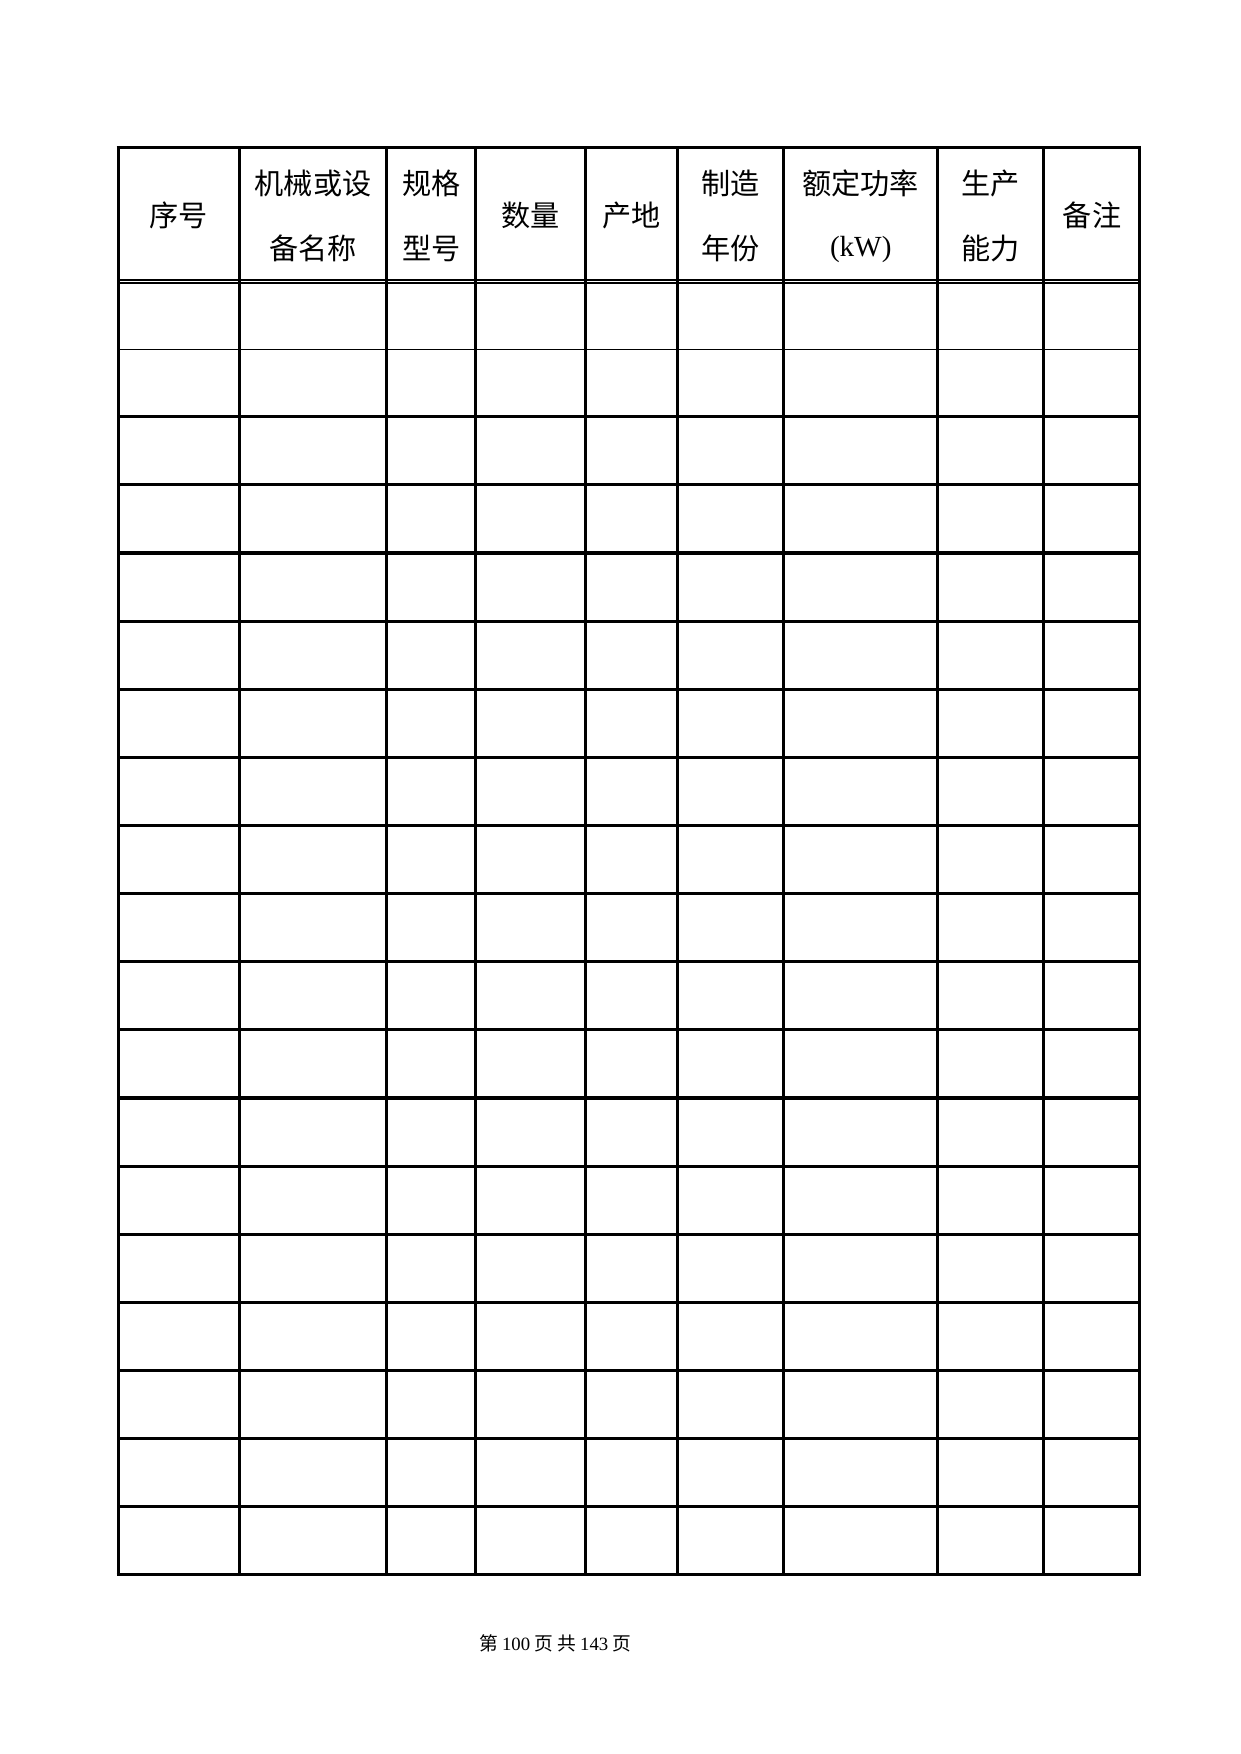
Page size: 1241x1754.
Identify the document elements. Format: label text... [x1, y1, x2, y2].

table_cell [477, 963, 584, 1028]
table_cell [939, 418, 1042, 483]
table_cell [1045, 963, 1138, 1028]
table_cell [388, 418, 474, 483]
table_cell [120, 555, 238, 619]
table_cell [241, 759, 385, 824]
table_cell [241, 963, 385, 1028]
table_cell [477, 1372, 584, 1437]
table_cell [241, 895, 385, 960]
table_cell [1045, 486, 1138, 551]
table_cell [587, 1440, 676, 1505]
table_cell [241, 350, 385, 415]
table_cell [241, 1236, 385, 1301]
table_header 序号 [120, 149, 238, 279]
table_cell [120, 1508, 238, 1573]
table_cell [388, 1236, 474, 1301]
table_header 机械或设备名称 [241, 149, 385, 279]
table_cell [1045, 759, 1138, 824]
table_cell [679, 1031, 782, 1096]
table_cell [120, 827, 238, 892]
table_cell [785, 1100, 936, 1164]
table_cell [679, 1508, 782, 1573]
table_cell [785, 1236, 936, 1301]
table_cell [785, 418, 936, 483]
table_cell [785, 1168, 936, 1233]
table_cell [785, 963, 936, 1028]
table_cell [120, 623, 238, 688]
table_cell [587, 486, 676, 551]
table_cell [587, 895, 676, 960]
table_cell [679, 1168, 782, 1233]
table_cell [241, 827, 385, 892]
table_cell [679, 1236, 782, 1301]
table_cell [1045, 895, 1138, 960]
table_cell [785, 691, 936, 756]
table_cell [587, 1031, 676, 1096]
table_cell [388, 486, 474, 551]
table_cell [241, 1168, 385, 1233]
table_header 制造年份 [679, 149, 782, 279]
table_cell [477, 759, 584, 824]
table_cell [939, 691, 1042, 756]
table_cell [120, 418, 238, 483]
table_cell [679, 1100, 782, 1164]
table_cell [785, 1372, 936, 1437]
table_cell [785, 759, 936, 824]
table_cell [241, 1100, 385, 1164]
table_cell [587, 1236, 676, 1301]
table_cell [587, 691, 676, 756]
table_cell [679, 350, 782, 415]
table_cell [241, 1440, 385, 1505]
table_cell [388, 827, 474, 892]
table_cell [587, 555, 676, 619]
table_cell [679, 1440, 782, 1505]
table_cell [785, 486, 936, 551]
table_cell [1045, 1440, 1138, 1505]
table_cell [1045, 623, 1138, 688]
table_cell [1045, 1100, 1138, 1164]
table_cell [679, 895, 782, 960]
table_cell [939, 895, 1042, 960]
table_cell [241, 1508, 385, 1573]
table_cell [587, 418, 676, 483]
table_cell [939, 963, 1042, 1028]
table_cell [785, 1440, 936, 1505]
table_cell [1045, 1168, 1138, 1233]
table_cell [587, 623, 676, 688]
table_cell [241, 486, 385, 551]
table_cell [1045, 1236, 1138, 1301]
table_cell [679, 691, 782, 756]
table_cell [785, 1031, 936, 1096]
table_cell [120, 284, 238, 348]
table_cell [939, 284, 1042, 348]
table_cell [785, 827, 936, 892]
table_header 备注 [1045, 149, 1138, 279]
table_cell [477, 1236, 584, 1301]
table_cell [679, 1372, 782, 1437]
table_cell [120, 759, 238, 824]
table_cell [587, 827, 676, 892]
table_cell [939, 1440, 1042, 1505]
table_cell [939, 759, 1042, 824]
table_cell [679, 623, 782, 688]
table_cell [679, 1304, 782, 1369]
table_cell [388, 1168, 474, 1233]
table_cell [241, 1031, 385, 1096]
table_cell [679, 555, 782, 619]
table_cell [477, 623, 584, 688]
table_cell [785, 895, 936, 960]
table_cell [939, 1100, 1042, 1164]
table_cell [388, 1508, 474, 1573]
table_cell [120, 1100, 238, 1164]
table_cell [785, 284, 936, 348]
table_cell [1045, 418, 1138, 483]
table_cell [939, 827, 1042, 892]
table_cell [241, 1372, 385, 1437]
table_cell [120, 1031, 238, 1096]
table_cell [785, 623, 936, 688]
table_cell [477, 827, 584, 892]
table_cell [587, 1100, 676, 1164]
table_cell [587, 350, 676, 415]
table_cell [1045, 1031, 1138, 1096]
table_cell [587, 1168, 676, 1233]
table_header 额定功率(kW) [785, 149, 936, 279]
table_header 产地 [587, 149, 676, 279]
table_cell [939, 1031, 1042, 1096]
table_cell [388, 555, 474, 619]
table_cell [939, 623, 1042, 688]
table_cell [939, 555, 1042, 619]
table_header 数量 [477, 149, 584, 279]
table_cell [939, 1168, 1042, 1233]
table_cell [120, 486, 238, 551]
table_cell [477, 1031, 584, 1096]
table_cell [120, 963, 238, 1028]
table_cell [120, 1372, 238, 1437]
table_cell [120, 1236, 238, 1301]
table_cell [939, 1372, 1042, 1437]
table_cell [241, 555, 385, 619]
table_cell [477, 555, 584, 619]
table_cell [679, 963, 782, 1028]
table_cell [1045, 1372, 1138, 1437]
table_cell [477, 1100, 584, 1164]
table_cell [120, 1168, 238, 1233]
table_cell [1045, 350, 1138, 415]
table_cell [587, 759, 676, 824]
table_cell [388, 350, 474, 415]
table_cell [477, 1168, 584, 1233]
table_cell [785, 1508, 936, 1573]
table_cell [388, 1440, 474, 1505]
table_cell [477, 1304, 584, 1369]
table_cell [477, 1440, 584, 1505]
table_cell [1045, 827, 1138, 892]
table_cell [587, 284, 676, 348]
table_cell [679, 486, 782, 551]
table_cell [241, 1304, 385, 1369]
table_cell [388, 623, 474, 688]
table_cell [241, 691, 385, 756]
table_cell [939, 486, 1042, 551]
table_cell [120, 1440, 238, 1505]
table_cell [785, 1304, 936, 1369]
table_cell [679, 827, 782, 892]
table_cell [120, 1304, 238, 1369]
table_cell [120, 350, 238, 415]
table_cell [1045, 691, 1138, 756]
table_cell [1045, 555, 1138, 619]
table_cell [587, 1372, 676, 1437]
table_cell [679, 418, 782, 483]
table_cell [587, 963, 676, 1028]
table_cell [388, 1100, 474, 1164]
table_cell [477, 1508, 584, 1573]
table_cell [388, 284, 474, 348]
table_cell [120, 895, 238, 960]
table_cell [939, 1304, 1042, 1369]
table_cell [477, 691, 584, 756]
table_cell [388, 895, 474, 960]
table_cell [120, 691, 238, 756]
table_cell [477, 284, 584, 348]
table_cell [477, 895, 584, 960]
table_cell [679, 759, 782, 824]
table_cell [1045, 284, 1138, 348]
table_cell [388, 759, 474, 824]
table_cell [241, 418, 385, 483]
table_cell [388, 963, 474, 1028]
table_cell [388, 1304, 474, 1369]
table_cell [679, 284, 782, 348]
table_cell [241, 284, 385, 348]
table_cell [388, 1372, 474, 1437]
table_cell [1045, 1508, 1138, 1573]
table_cell [939, 1236, 1042, 1301]
table_cell [241, 623, 385, 688]
table_header 生产能力 [939, 149, 1042, 279]
table_header 规格型号 [388, 149, 474, 279]
table_cell [388, 1031, 474, 1096]
table_cell [587, 1304, 676, 1369]
table_cell [785, 350, 936, 415]
table_cell [939, 350, 1042, 415]
table_cell [477, 486, 584, 551]
table_cell [939, 1508, 1042, 1573]
table_cell [477, 418, 584, 483]
table_cell [1045, 1304, 1138, 1369]
table_cell [587, 1508, 676, 1573]
table_cell [785, 555, 936, 619]
table_cell [477, 350, 584, 415]
table_cell [388, 691, 474, 756]
